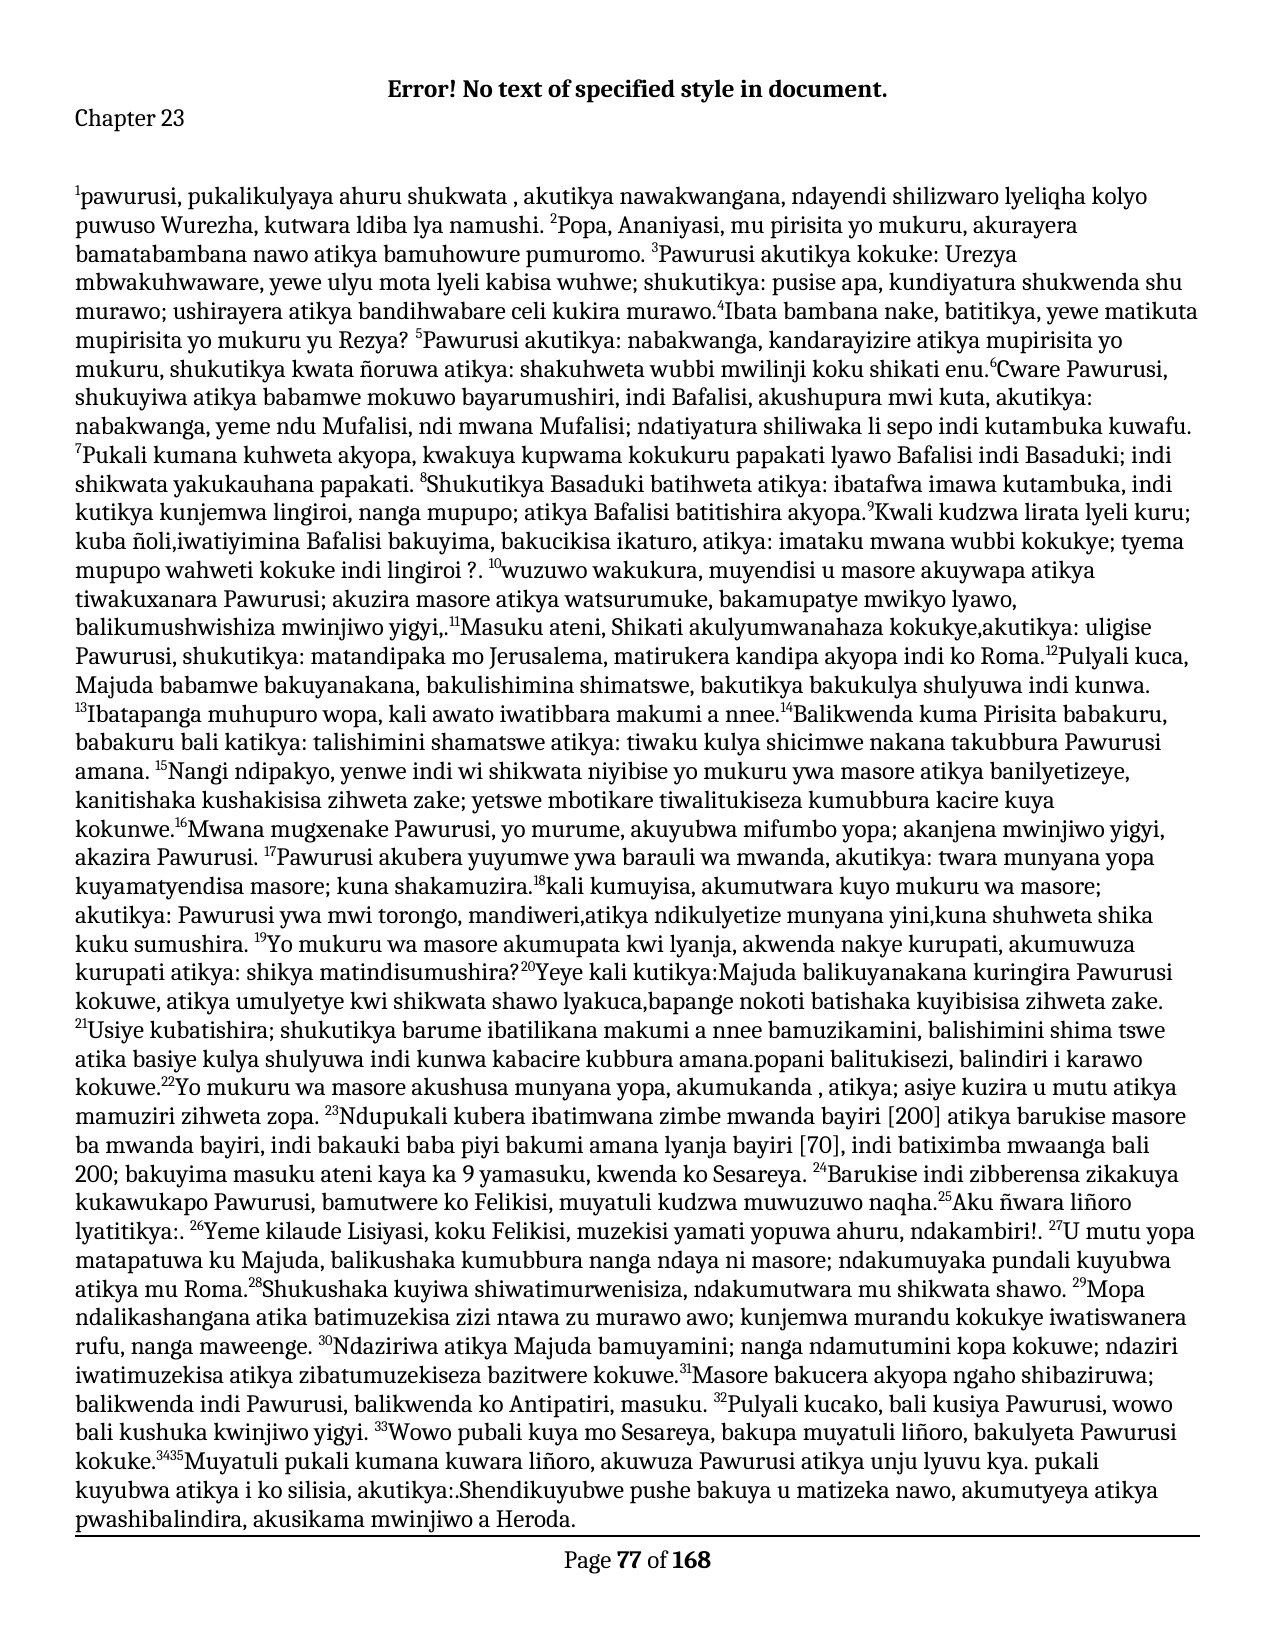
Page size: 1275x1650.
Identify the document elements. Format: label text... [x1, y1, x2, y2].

text Chapter 23 [75, 104, 1200, 161]
text 1pawurusi, pukalikulyaya ahuru shukwata , akutikya nawakwangana, ndayendi shilizwaro lyeliqha kolyo puwuso Wurezha, kutwara ldiba lya namushi. 2Popa, Ananiyasi, mu pirisita yo mukuru, akurayera bamatabambana nawo atikya bamuhowure pumuromo. 3Pawurusi akutikya kokuke: Urezya mbwakuhwaware, yewe ulyu mota lyeli kabisa wuhwe; shukutikya: pusise apa, kundiyatura shukwenda shu murawo; ushirayera atikya bandihwabare celi kukira murawo.4Ibata bambana nake, batitikya, yewe matikuta mupirisita yo mukuru yu Rezya? 5Pawurusi akutikya: nabakwanga, kandarayizire atikya mupirisita yo mukuru, shukutikya kwata ñoruwa atikya: shakuhweta wubbi mwilinji koku shikati enu.6Cware Pawurusi, shukuyiwa atikya babamwe mokuwo bayarumushiri, indi Bafalisi, akushupura mwi kuta, akutikya: nabakwanga, yeme ndu Mufalisi, ndi mwana Mufalisi; ndatiyatura shiliwaka li sepo indi kutambuka kuwafu. 7Pukali kumana kuhweta akyopa, kwakuya kupwama kokukuru papakati lyawo Bafalisi indi Basaduki; indi shikwata yakukauhana papakati. 8Shukutikya Basaduki batihweta atikya: ibatafwa imawa kutambuka, indi kutikya kunjemwa lingiroi, nanga mupupo; atikya Bafalisi batitishira akyopa.9Kwali kudzwa lirata lyeli kuru; kuba ñoli,iwatiyimina Bafalisi bakuyima, bakucikisa ikaturo, atikya: imataku mwana wubbi kokukye; tyema mupupo wahweti kokuke indi lingiroi ?. 10wuzuwo wakukura, muyendisi u masore akuywapa atikya tiwakuxanara Pawurusi; akuzira masore atikya watsurumuke, bakamupatye mwikyo lyawo, balikumushwishiza mwinjiwo yigyi,.11Masuku ateni, Shikati akulyumwanahaza kokukye,akutikya: uligise Pawurusi, shukutikya: matandipaka mo Jerusalema, matirukera kandipa akyopa indi ko Roma.12Pulyali kuca, Majuda babamwe bakuyanakana, bakulishimina shimatswe, bakutikya bakukulya shulyuwa indi kunwa. 13Ibatapanga muhupuro wopa, kali awato iwatibbara makumi a nnee.14Balikwenda kuma Pirisita babakuru, babakuru bali katikya: talishimini shamatswe atikya: tiwaku kulya shicimwe nakana takubbura Pawurusi amana. 15Nangi ndipakyo, yenwe indi wi shikwata niyibise yo mukuru ywa masore atikya banilyetizeye, kanitishaka kushakisisa zihweta zake; yetswe mbotikare tiwalitukiseza kumubbura kacire kuya kokunwe.16Mwana mugxenake Pawurusi, yo murume, akuyubwa mifumbo yopa; akanjena mwinjiwo yigyi, akazira Pawurusi. 17Pawurusi akubera yuyumwe ywa barauli wa mwanda, akutikya: twara munyana yopa kuyamatyendisa masore; kuna shakamuzira.18kali kumuyisa, akumutwara kuyo mukuru wa masore; akutikya: Pawurusi ywa mwi torongo, mandiweri,atikya ndikulyetize munyana yini,kuna shuhweta shika kuku sumushira. 19Yo mukuru wa masore akumupata kwi lyanja, akwenda nakye kurupati, akumuwuza kurupati atikya: shikya matindisumushira?20Yeye kali kutikya:Majuda balikuyanakana kuringira Pawurusi kokuwe, atikya umulyetye kwi shikwata shawo lyakuca,bapange nokoti batishaka kuyibisisa zihweta zake. 21Usiye kubatishira; shukutikya barume ibatilikana makumi a nnee bamuzikamini, balishimini shima tswe atika basiye kulya shulyuwa indi kunwa kabacire kubbura amana.popani balitukisezi, balindiri i karawo kokuwe.22Yo mukuru wa masore akushusa munyana yopa, akumukanda , atikya; asiye kuzira u mutu atikya mamuziri zihweta zopa. 23Ndupukali kubera ibatimwana zimbe mwanda bayiri [200] atikya barukise masore ba mwanda bayiri, indi bakauki baba piyi bakumi amana lyanja bayiri [70], indi batiximba mwaanga bali 200; bakuyima masuku ateni kaya ka 9 yamasuku, kwenda ko Sesareya. 24Barukise indi zibberensa zikakuya kukawukapo Pawurusi, bamutwere ko Felikisi, muyatuli kudzwa muwuzuwo naqha.25Aku ñwara liñoro lyatitikya:. 26Yeme kilaude Lisiyasi, koku Felikisi, muzekisi yamati yopuwa ahuru, ndakambiri!. 27U mutu yopa matapatuwa ku Majuda, balikushaka kumubbura nanga ndaya ni masore; ndakumuyaka pundali kuyubwa atikya mu Roma.28Shukushaka kuyiwa shiwatimurwenisiza, ndakumutwara mu shikwata shawo. 29Mopa ndalikashangana atika batimuzekisa zizi ntawa zu murawo awo; kunjemwa murandu kokukye iwatiswanera rufu, nanga maweenge. 30Ndaziriwa atikya Majuda bamuyamini; nanga ndamutumini kopa kokuwe; ndaziri iwatimuzekisa atikya zibatumuzekiseza bazitwere kokuwe.31Masore bakucera akyopa ngaho shibaziruwa; balikwenda indi Pawurusi, balikwenda ko Antipatiri, masuku. 32Pulyali kucako, bali kusiya Pawurusi, wowo bali kushuka kwinjiwo yigyi. 33Wowo pubali kuya mo Sesareya, bakupa muyatuli liñoro, bakulyeta Pawurusi kokuke.3435Muyatuli pukali kumana kuwara liñoro, akuwuza Pawurusi atikya unju lyuvu kya. pukali kuyubwa atikya i ko silisia, akutikya:.Shendikuyubwe pushe bakuya u matizeka nawo, akumutyeya atikya pwashibalindira, akusikama mwinjiwo a Heroda. [75, 182, 1200, 1535]
